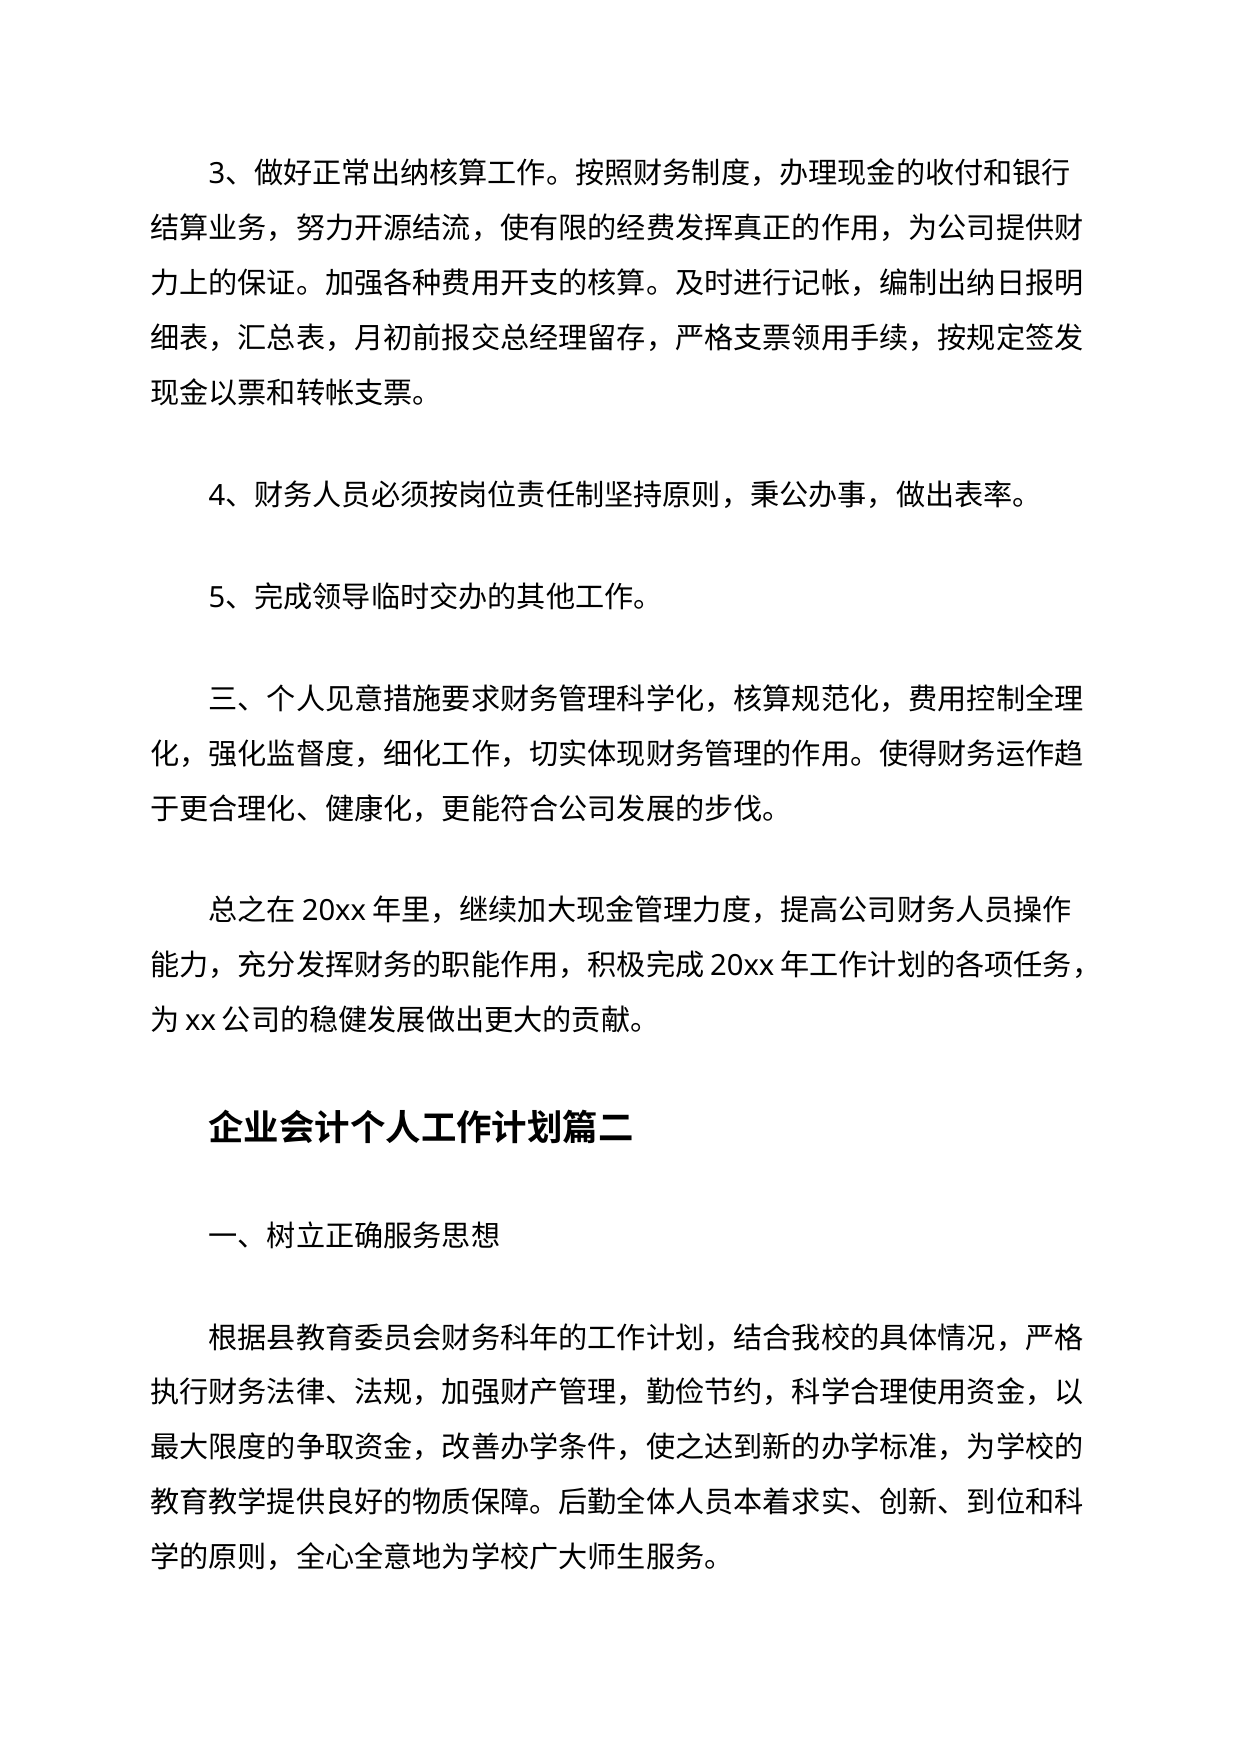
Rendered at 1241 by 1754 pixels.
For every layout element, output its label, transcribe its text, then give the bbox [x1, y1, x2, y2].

text 3、做好正常出纳核算工作。按照财务制度，办理现金的收付和银行结算业务，努力开源结流，使有限的经费发挥真正的作用，为公司提供财力上的保证。加强各种费用开支的核算。及时进行记帐，编制出纳日报明细表，汇总表，月初前报交总经理留存，严格支票领用手续，按规定签发现金以票和转帐支票。 [150, 150, 1090, 412]
text 一、树立正确服务思想 [150, 1212, 1090, 1255]
text 4、财务人员必须按岗位责任制坚持原则，秉公办事，做出表率。 [150, 471, 1090, 514]
text 5、完成领导临时交办的其他工作。 [150, 573, 1090, 616]
text 企业会计个人工作计划篇二 [150, 1099, 1090, 1150]
text 三、个人见意措施要求财务管理科学化，核算规范化，费用控制全理化，强化监督度，细化工作，切实体现财务管理的作用。使得财务运作趋于更合理化、健康化，更能符合公司发展的步伐。 [150, 675, 1090, 827]
text 根据县教育委员会财务科年的工作计划，结合我校的具体情况，严格执行财务法律、法规，加强财产管理，勤俭节约，科学合理使用资金，以最大限度的争取资金，改善办学条件，使之达到新的办学标准，为学校的教育教学提供良好的物质保障。后勤全体人员本着求实、创新、到位和科学的原则，全心全意地为学校广大师生服务。 [150, 1314, 1090, 1576]
text 总之在20xx年里，继续加大现金管理力度，提高公司财务人员操作能力，充分发挥财务的职能作用，积极完成20xx年工作计划的各项任务，为xx公司的稳健发展做出更大的贡献。 [150, 887, 1090, 1039]
